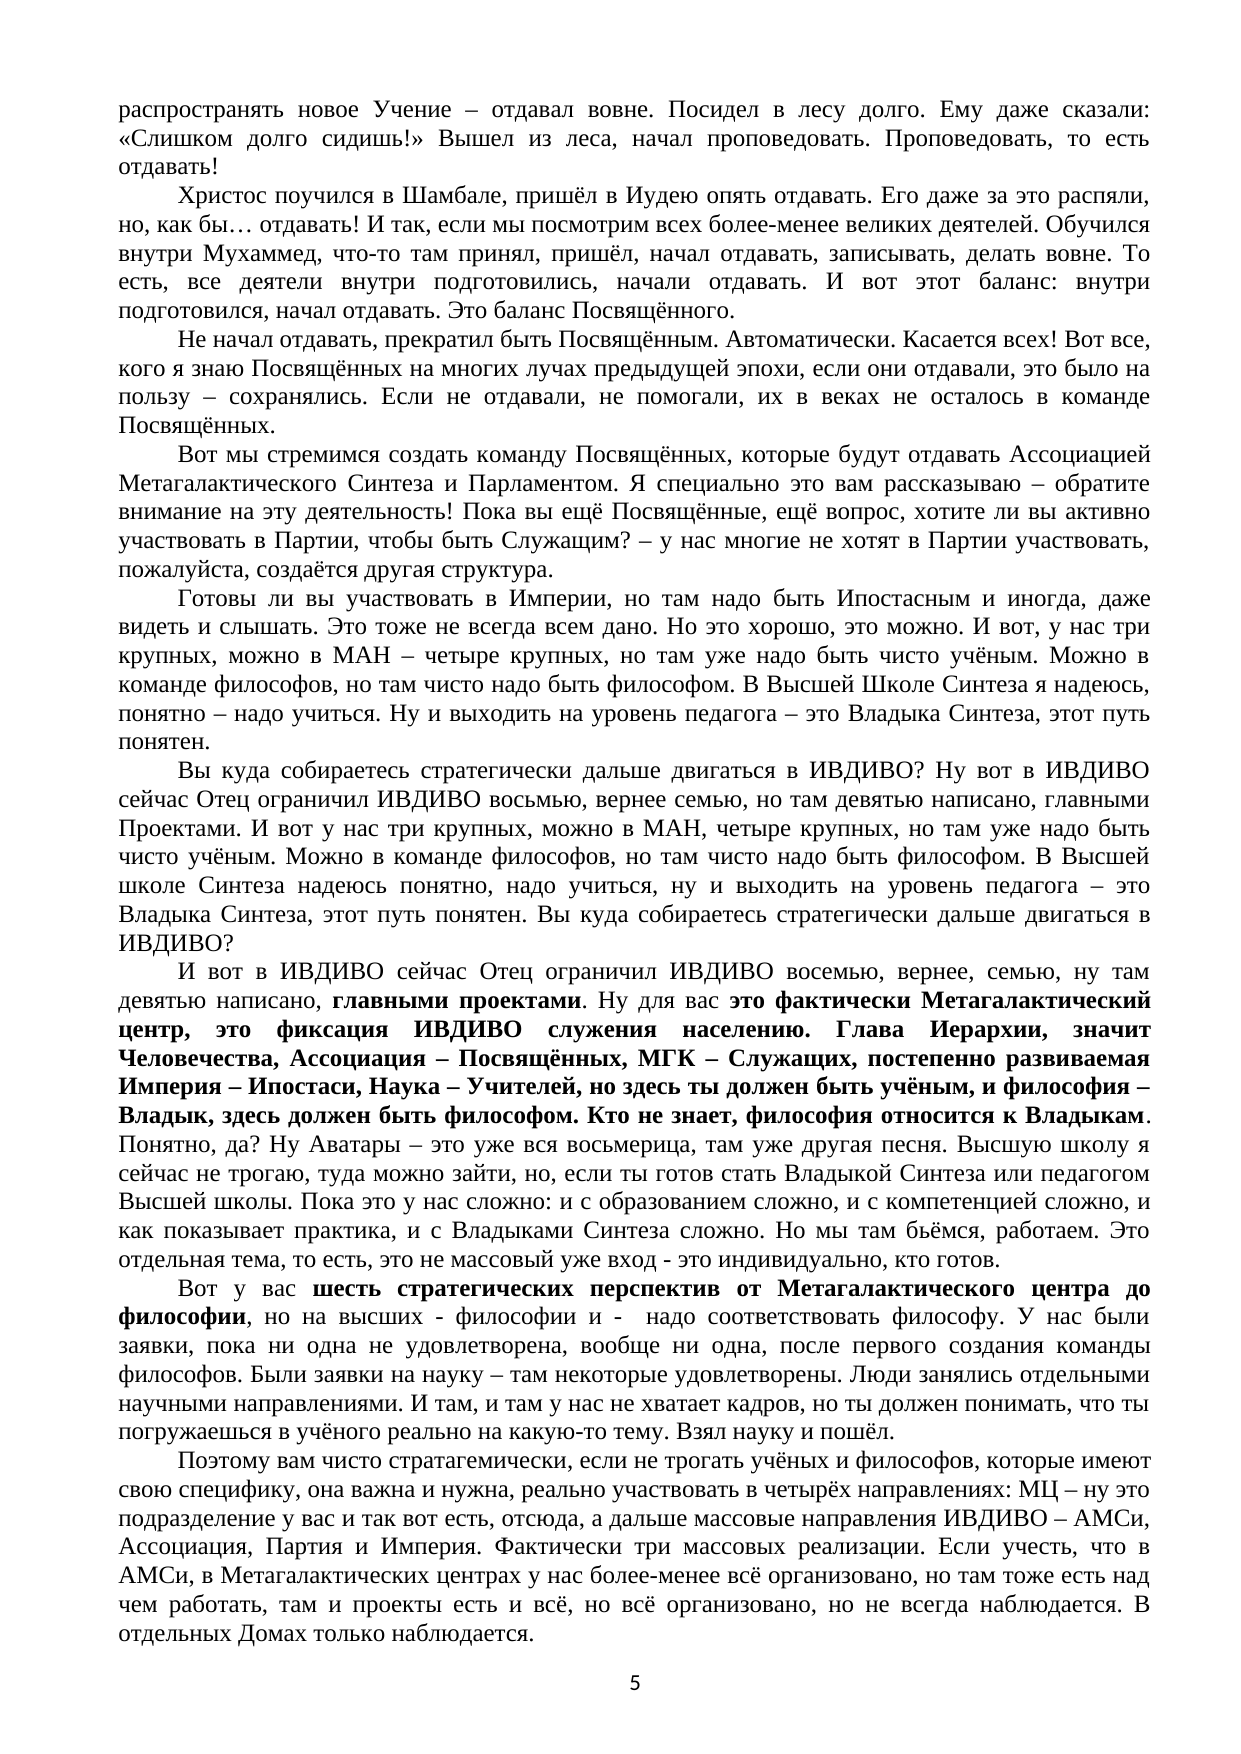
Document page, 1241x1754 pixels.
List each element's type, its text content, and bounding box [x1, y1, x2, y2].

text Поэтому вам чисто стратагемически, если не трогать учёных и философов, которые имеют свою специфику, она важна и нужна, реально участвовать в четырёх направлениях: МЦ – ну это подразделение у вас и так вот есть, отсюда, а дальше массовые направления ИВДИВО – АМСи, Ассоциация, Партия и Империя. Фактически три массовых реализации. Если учесть, что в АМСи, в Метагалактических центрах у нас более-менее всё организовано, но там тоже есть над чем работать, там и проекты есть и всё, но всё организовано, но не всегда наблюдается. В отдельных Домах только наблюдается. [118, 1445, 1152, 1646]
text И вот в ИВДИВО сейчас Отец ограничил ИВДИВО восемью, вернее, семью, ну там девятью написано, главными проектами. Ну для вас это фактически Метагалактический центр, это фиксация ИВДИВО служения населению. Глава Иерархии, значит Человечества, Ассоциация – Посвящённых, МГК – Служащих, постепенно развиваемая Империя – Ипостаси, Наука – Учителей, но здесь ты должен быть учёным, и философия – Владык, здесь должен быть философом. Кто не знает, философия относится к Владыкам. Понятно, да? Ну Аватары – это уже вся восьмерица, там уже другая песня. Высшую школу я сейчас не трогаю, туда можно зайти, но, если ты готов стать Владыкой Синтеза или педагогом Высшей школы. Пока это у нас сложно: и с образованием сложно, и с компетенцией сложно, и как показывает практика, и с Владыками Синтеза сложно. Но мы там бьёмся, работаем. Это отдельная тема, то есть, это не массовый уже вход - это индивидуально, кто готов. [118, 956, 1152, 1273]
text Вот мы стремимся создать команду Посвящённых, которые будут отдавать Ассоциацией Метагалактического Синтеза и Парламентом. Я специально это вам рассказываю – обратите внимание на эту деятельность! Пока вы ещё Посвящённые, ещё вопрос, хотите ли вы активно участвовать в Партии, чтобы быть Служащим? – у нас многие не хотят в Партии участвовать, пожалуйста, создаётся другая структура. [118, 439, 1152, 583]
text Готовы ли вы участвовать в Империи, но там надо быть Ипостасным и иногда, даже видеть и слышать. Это тоже не всегда всем дано. Но это хорошо, это можно. И вот, у нас три крупных, можно в МАН – четыре крупных, но там уже надо быть чисто учёным. Можно в команде философов, но там чисто надо быть философом. В Высшей Школе Синтеза я надеюсь, понятно – надо учиться. Ну и выходить на уровень педагога – это Владыка Синтеза, этот путь понятен. [118, 583, 1152, 755]
text Христос поучился в Шамбале, пришёл в Иудею опять отдавать. Его даже за это распяли, но, как бы… отдавать! И так, если мы посмотрим всех более-менее великих деятелей. Обучился внутри Мухаммед, что-то там принял, пришёл, начал отдавать, записывать, делать вовне. То есть, все деятели внутри подготовились, начали отдавать. И вот этот баланс: внутри подготовился, начал отдавать. Это баланс Посвящённого. [118, 180, 1152, 324]
text Вы куда собираетесь стратегически дальше двигаться в ИВДИВО? Ну вот в ИВДИВО сейчас Отец ограничил ИВДИВО восьмью, вернее семью, но там девятью написано, главными Проектами. И вот у нас три крупных, можно в МАН, четыре крупных, но там уже надо быть чисто учёным. Можно в команде философов, но там чисто надо быть философом. В Высшей школе Синтеза надеюсь понятно, надо учиться, ну и выходить на уровень педагога – это Владыка Синтеза, этот путь понятен. Вы куда собираетесь стратегически дальше двигаться в ИВДИВО? [118, 755, 1152, 956]
text Не начал отдавать, прекратил быть Посвящённым. Автоматически. Касается всех! Вот все, кого я знаю Посвящённых на многих лучах предыдущей эпохи, если они отдавали, это было на пользу – сохранялись. Если не отдавали, не помогали, их в веках не осталось в команде Посвящённых. [118, 324, 1152, 439]
text Вот у вас шесть стратегических перспектив от Метагалактического центра до философии, но на высших - философии и - надо соответствовать философу. У нас были заявки, пока ни одна не удовлетворена, вообще ни одна, после первого создания команды философов. Были заявки на науку – там некоторые удовлетворены. Люди занялись отдельными научными направлениями. И там, и там у нас не хватает кадров, но ты должен понимать, что ты погружаешься в учёного реально на какую-то тему. Взял науку и пошёл. [118, 1273, 1152, 1445]
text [118, 94, 1152, 180]
